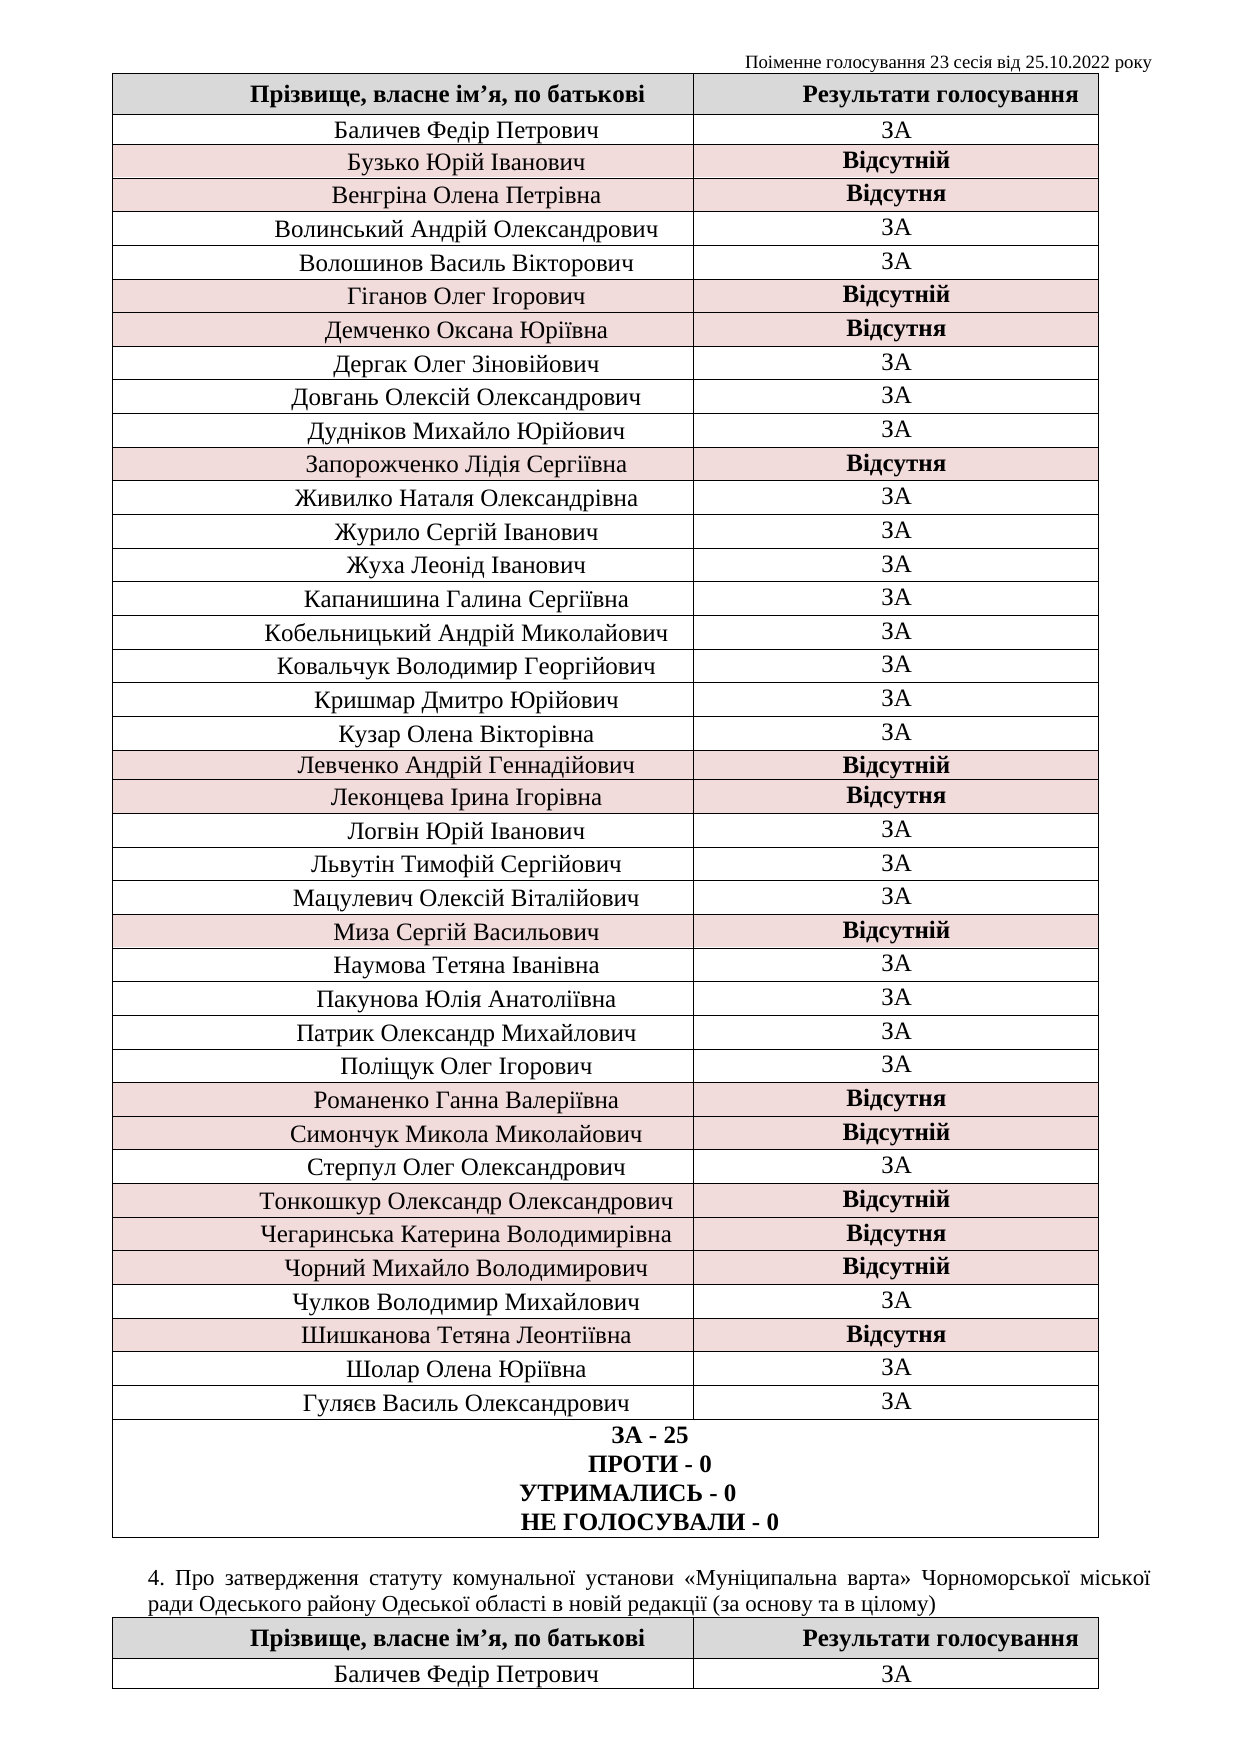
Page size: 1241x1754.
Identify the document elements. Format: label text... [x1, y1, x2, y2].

table_cell ЗА [694, 848, 1098, 880]
table_cell Миза Сергій Васильович [113, 915, 693, 947]
table_cell Патрик Олександр Михайлович [113, 1016, 693, 1048]
table_cell Поліщук Олег Ігорович [113, 1050, 693, 1082]
table_cell Демченко Оксана Юріївна [113, 313, 693, 346]
table_cell Волошинов Василь Вікторович [113, 246, 693, 278]
table_cell Відсутній [694, 280, 1098, 312]
table_cell ЗА - 25 ПРОТИ - 0 УТРИМАЛИСЬ - 0 НЕ ГОЛОСУВАЛИ - 0 [113, 1420, 1098, 1537]
table_cell ЗА [694, 582, 1098, 615]
table_cell Відсутня [694, 1319, 1098, 1351]
table_cell Журило Сергій Іванович [113, 515, 693, 548]
table_cell ЗА [694, 212, 1098, 245]
table_cell Шишканова Тетяна Леонтіївна [113, 1319, 693, 1351]
table_cell Ковальчук Володимир Георгійович [113, 650, 693, 682]
table_cell Кришмар Дмитро Юрійович [113, 683, 693, 716]
list 4. Про затвердження статуту комунальної установи «Муніципальна варта» Чорноморської міської ради Одеського району Одеської області в новій редакції (за основу та в цілому) [148, 1564, 1152, 1617]
table_cell ЗА [694, 650, 1098, 682]
table_cell Мацулевич Олексій Віталійович [113, 881, 693, 914]
table_cell Стерпул Олег Олександрович [113, 1150, 693, 1183]
table_cell ЗА [694, 549, 1098, 581]
table_cell Відсутній [694, 1117, 1098, 1149]
table_cell ЗА [694, 1016, 1098, 1048]
table_cell Логвін Юрій Іванович [113, 814, 693, 847]
table_cell Дергак Олег Зіновійович [113, 347, 693, 379]
table_cell Пакунова Юлія Анатоліївна [113, 982, 693, 1015]
table_cell ЗА [694, 717, 1098, 749]
table_cell Відсутній [694, 915, 1098, 947]
table_cell Жуха Леонід Іванович [113, 549, 693, 581]
table_cell Шолар Олена Юріївна [113, 1352, 693, 1385]
table_cell Відсутня [694, 1083, 1098, 1116]
table_cell ЗА [694, 1050, 1098, 1082]
table_cell Чулков Володимир Михайлович [113, 1285, 693, 1318]
table_header Прізвище, власне ім’я, по батькові [113, 74, 693, 114]
table_cell Живилко Наталя Олександрівна [113, 481, 693, 514]
table_cell Запорожченко Лідія Сергіївна [113, 448, 693, 480]
table_cell ЗА [694, 814, 1098, 847]
table_cell ЗА [694, 1386, 1098, 1418]
table_cell Капанишина Галина Сергіївна [113, 582, 693, 615]
table_cell Чорний Михайло Володимирович [113, 1251, 693, 1284]
table_cell Відсутня [694, 313, 1098, 346]
table_cell ЗА [694, 1150, 1098, 1183]
table_cell ЗА [694, 881, 1098, 914]
table_cell Відсутня [694, 448, 1098, 480]
table_cell ЗА [694, 683, 1098, 716]
table_cell Відсутній [694, 1184, 1098, 1217]
table_cell Львутін Тимофій Сергійович [113, 848, 693, 880]
table_cell Відсутня [694, 780, 1098, 813]
table_cell Тонкошкур Олександр Олександрович [113, 1184, 693, 1217]
table_cell Леконцева Ірина Ігорівна [113, 780, 693, 813]
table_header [113, 1618, 693, 1658]
table_cell Відсутній [694, 1251, 1098, 1284]
table_cell Чегаринська Катерина Володимирівна [113, 1218, 693, 1250]
table_cell ЗА [694, 1285, 1098, 1318]
table_cell Відсутня [694, 1218, 1098, 1250]
table_cell ЗА [694, 380, 1098, 413]
table_cell ЗА [694, 616, 1098, 648]
table_cell ЗА [694, 949, 1098, 981]
table_cell Симончук Микола Миколайович [113, 1117, 693, 1149]
table_cell Бузько Юрій Іванович [113, 145, 693, 177]
table_cell Кобельницький Андрій Миколайович [113, 616, 693, 648]
table_cell Кузар Олена Вікторівна [113, 717, 693, 749]
table_cell ЗА [694, 115, 1098, 144]
table_cell ЗА [694, 515, 1098, 548]
table_cell Баличев Федір Петрович [113, 115, 693, 144]
table_cell Відсутній [694, 145, 1098, 177]
table_cell ЗА [694, 1352, 1098, 1385]
table_cell Левченко Андрій Геннадійович [113, 751, 693, 779]
table_cell Дудніков Михайло Юрійович [113, 414, 693, 447]
table_cell Романенко Ганна Валеріївна [113, 1083, 693, 1116]
table_cell ЗА [694, 1659, 1098, 1688]
table_cell Баличев Федір Петрович [113, 1659, 693, 1688]
table_cell ЗА [694, 347, 1098, 379]
table_header Результати голосування [694, 74, 1098, 114]
table_cell ЗА [694, 481, 1098, 514]
table_cell Гуляєв Василь Олександрович [113, 1386, 693, 1418]
table_cell Наумова Тетяна Іванівна [113, 949, 693, 981]
table_cell ЗА [694, 982, 1098, 1015]
table_cell Відсутній [694, 751, 1098, 779]
table_cell Довгань Олексій Олександрович [113, 380, 693, 413]
table_cell Гіганов Олег Ігорович [113, 280, 693, 312]
table_cell Волинський Андрій Олександрович [113, 212, 693, 245]
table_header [694, 1618, 1098, 1658]
table_cell Відсутня [694, 179, 1098, 211]
table_cell ЗА [694, 414, 1098, 447]
table_cell Венгріна Олена Петрівна [113, 179, 693, 211]
table_cell ЗА [694, 246, 1098, 278]
